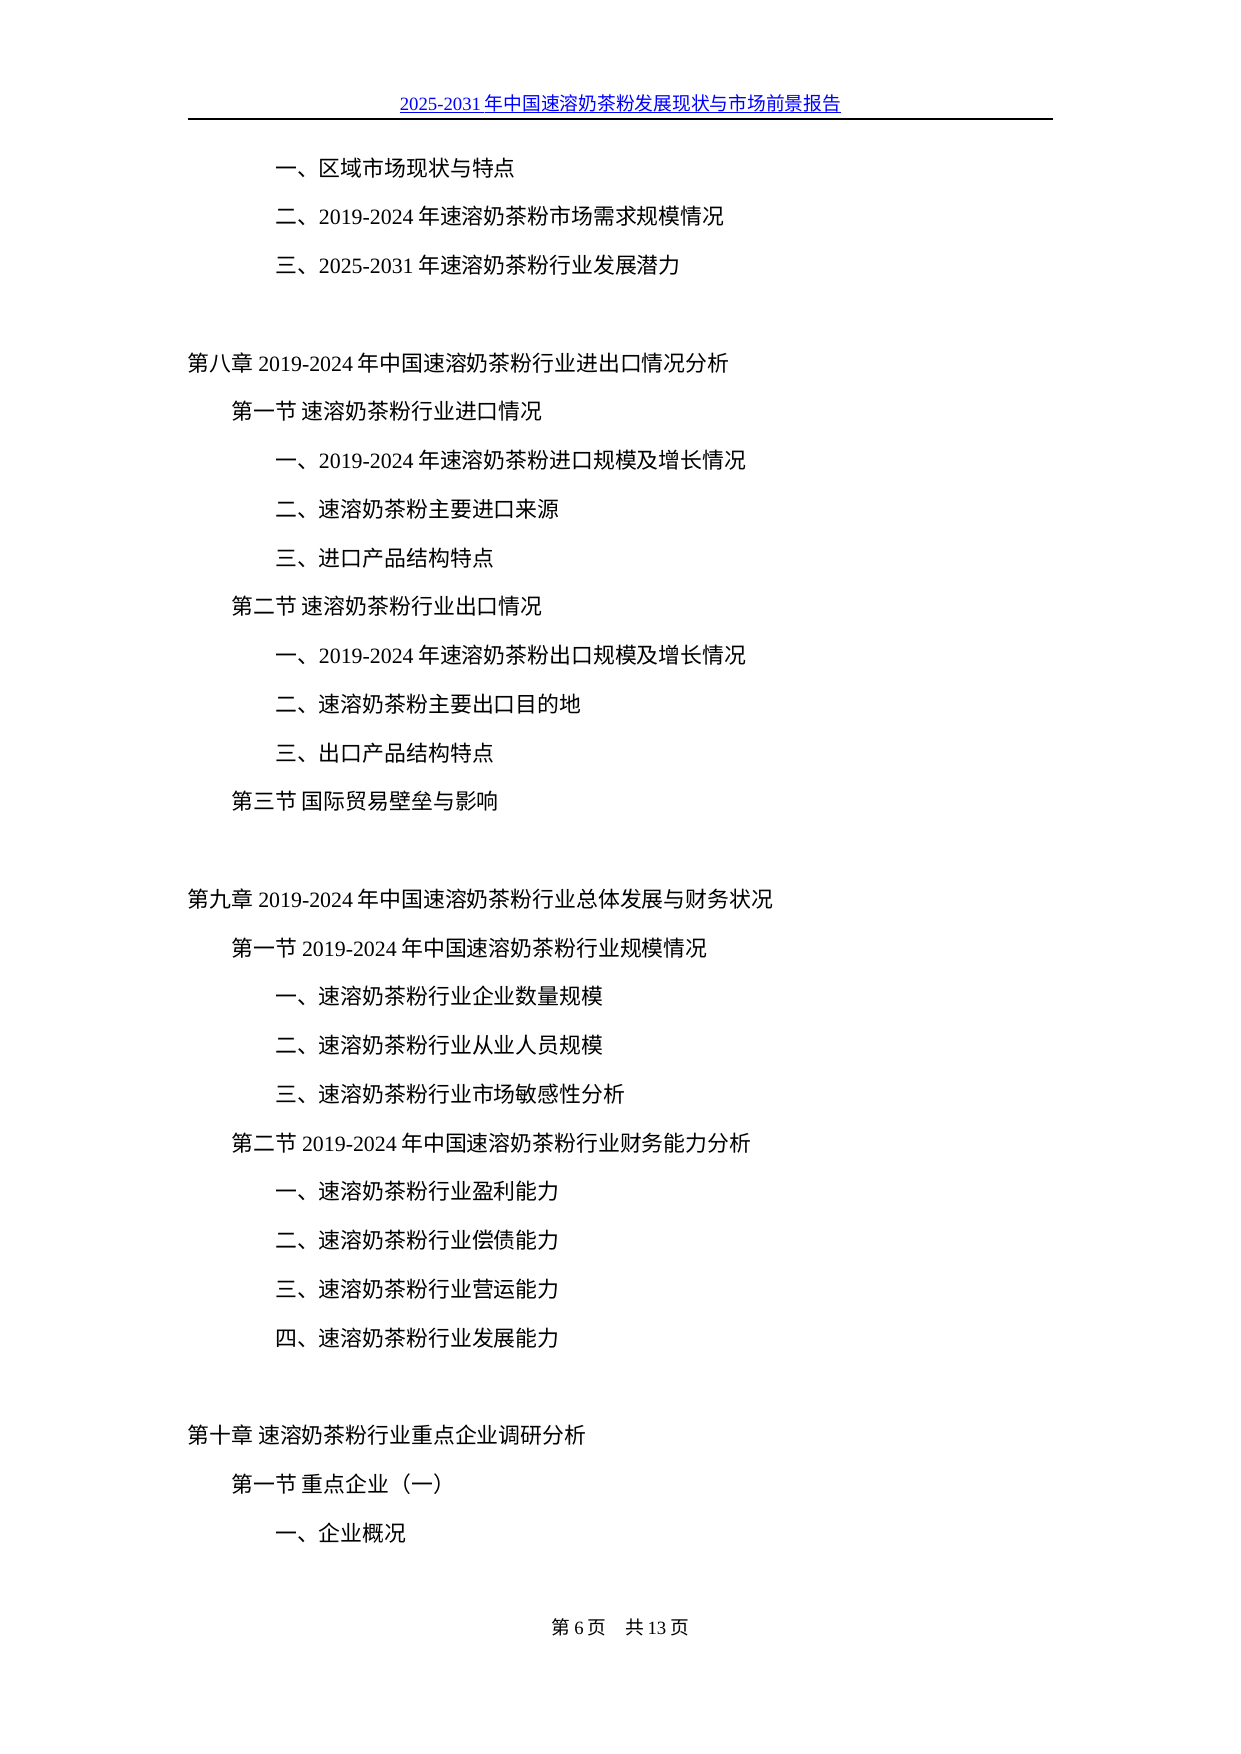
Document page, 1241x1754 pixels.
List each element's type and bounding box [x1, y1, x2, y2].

text [187, 150, 1053, 1548]
